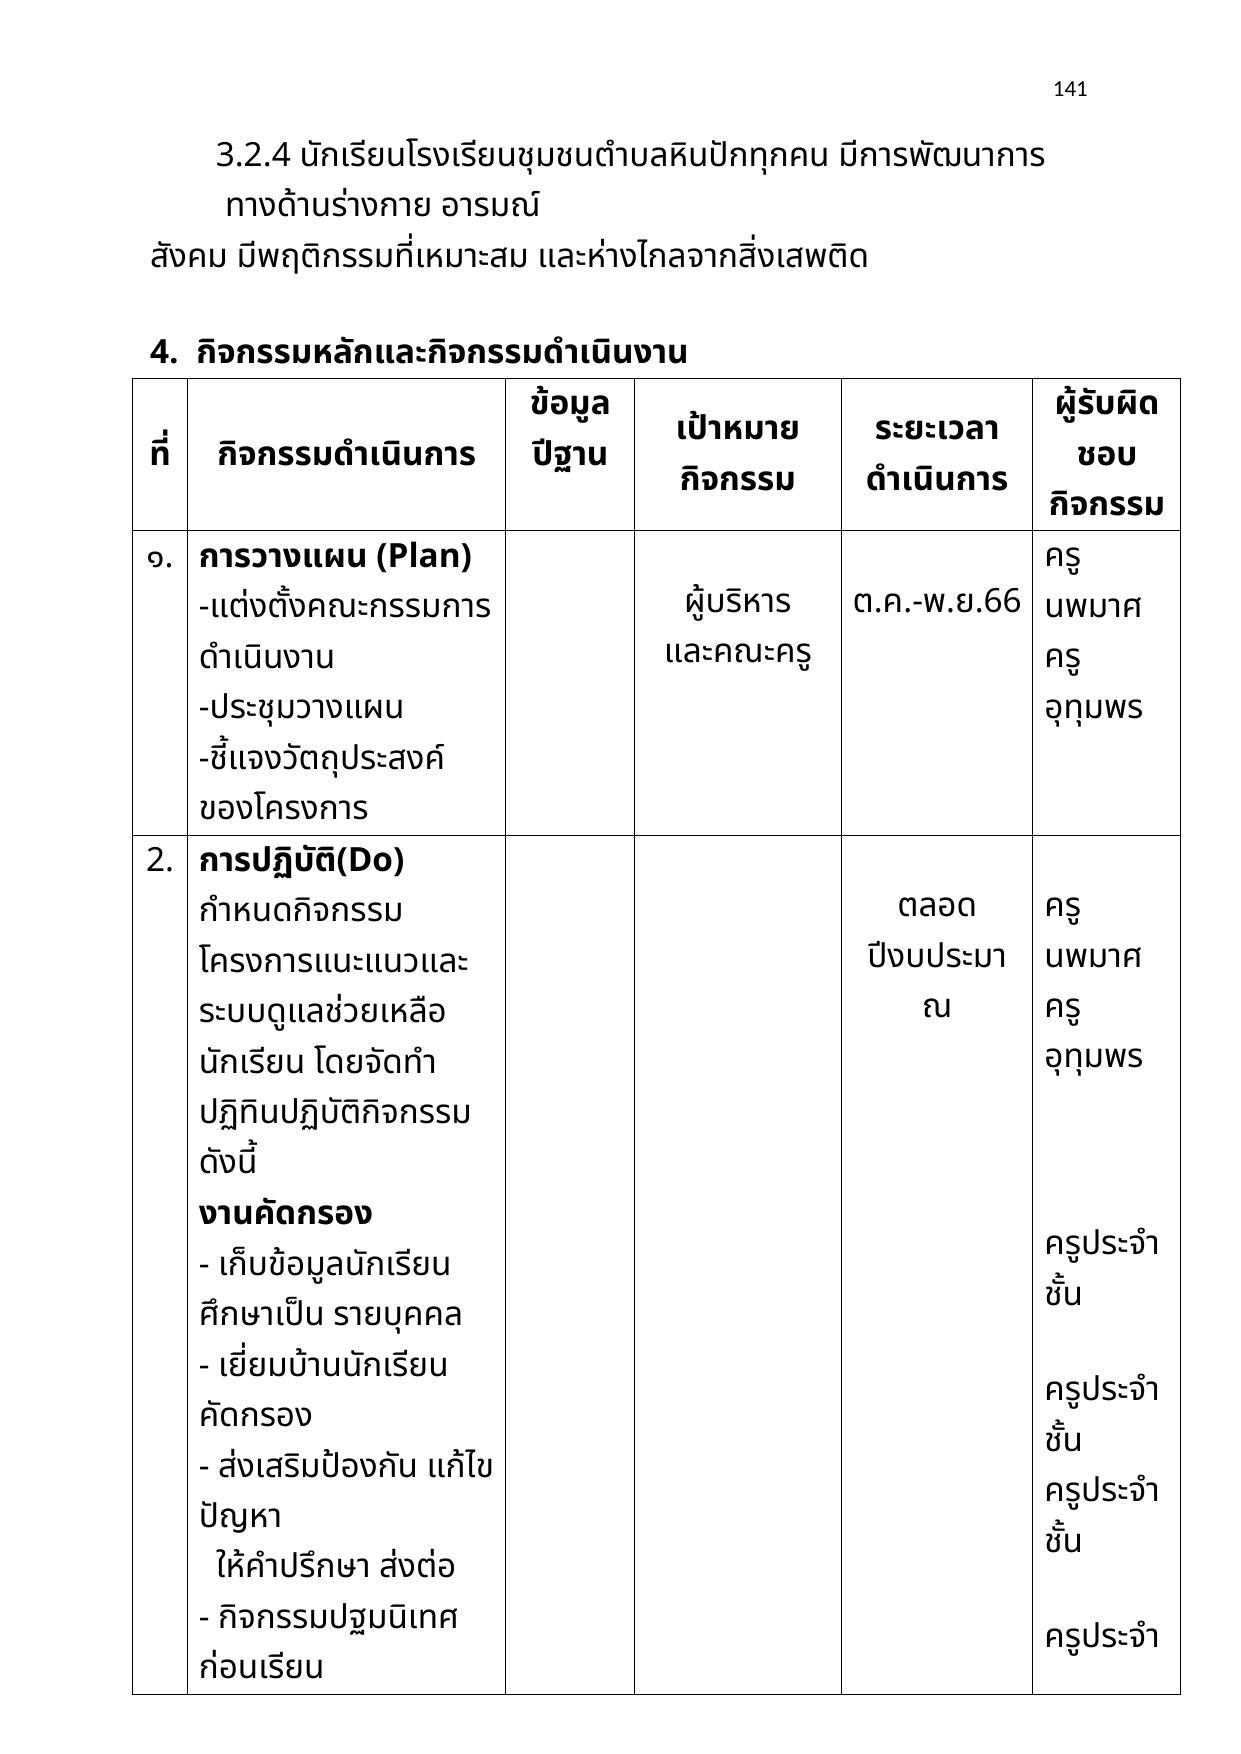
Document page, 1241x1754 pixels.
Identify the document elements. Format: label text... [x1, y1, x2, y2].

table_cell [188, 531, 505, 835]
text 3.2.4 นักเรียนโรงเรียนชุมชนตำบลหินปักทุกคน มีการพัฒนาการทางด้านร่างกาย อารมณ์ [216, 131, 1087, 232]
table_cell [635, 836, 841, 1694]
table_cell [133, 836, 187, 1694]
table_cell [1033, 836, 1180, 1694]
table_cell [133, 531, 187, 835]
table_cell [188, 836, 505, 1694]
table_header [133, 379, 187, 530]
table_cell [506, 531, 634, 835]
text 4. กิจกรรมหลักและกิจกรรมดำเนินงาน [150, 327, 1087, 378]
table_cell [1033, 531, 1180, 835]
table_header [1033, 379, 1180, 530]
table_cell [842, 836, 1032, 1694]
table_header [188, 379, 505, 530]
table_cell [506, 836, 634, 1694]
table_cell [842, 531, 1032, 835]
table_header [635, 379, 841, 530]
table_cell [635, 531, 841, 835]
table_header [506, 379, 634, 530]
text สังคม มีพฤติกรรมที่เหมาะสม และห่างไกลจากสิ่งเสพติด [150, 232, 1087, 282]
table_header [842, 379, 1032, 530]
